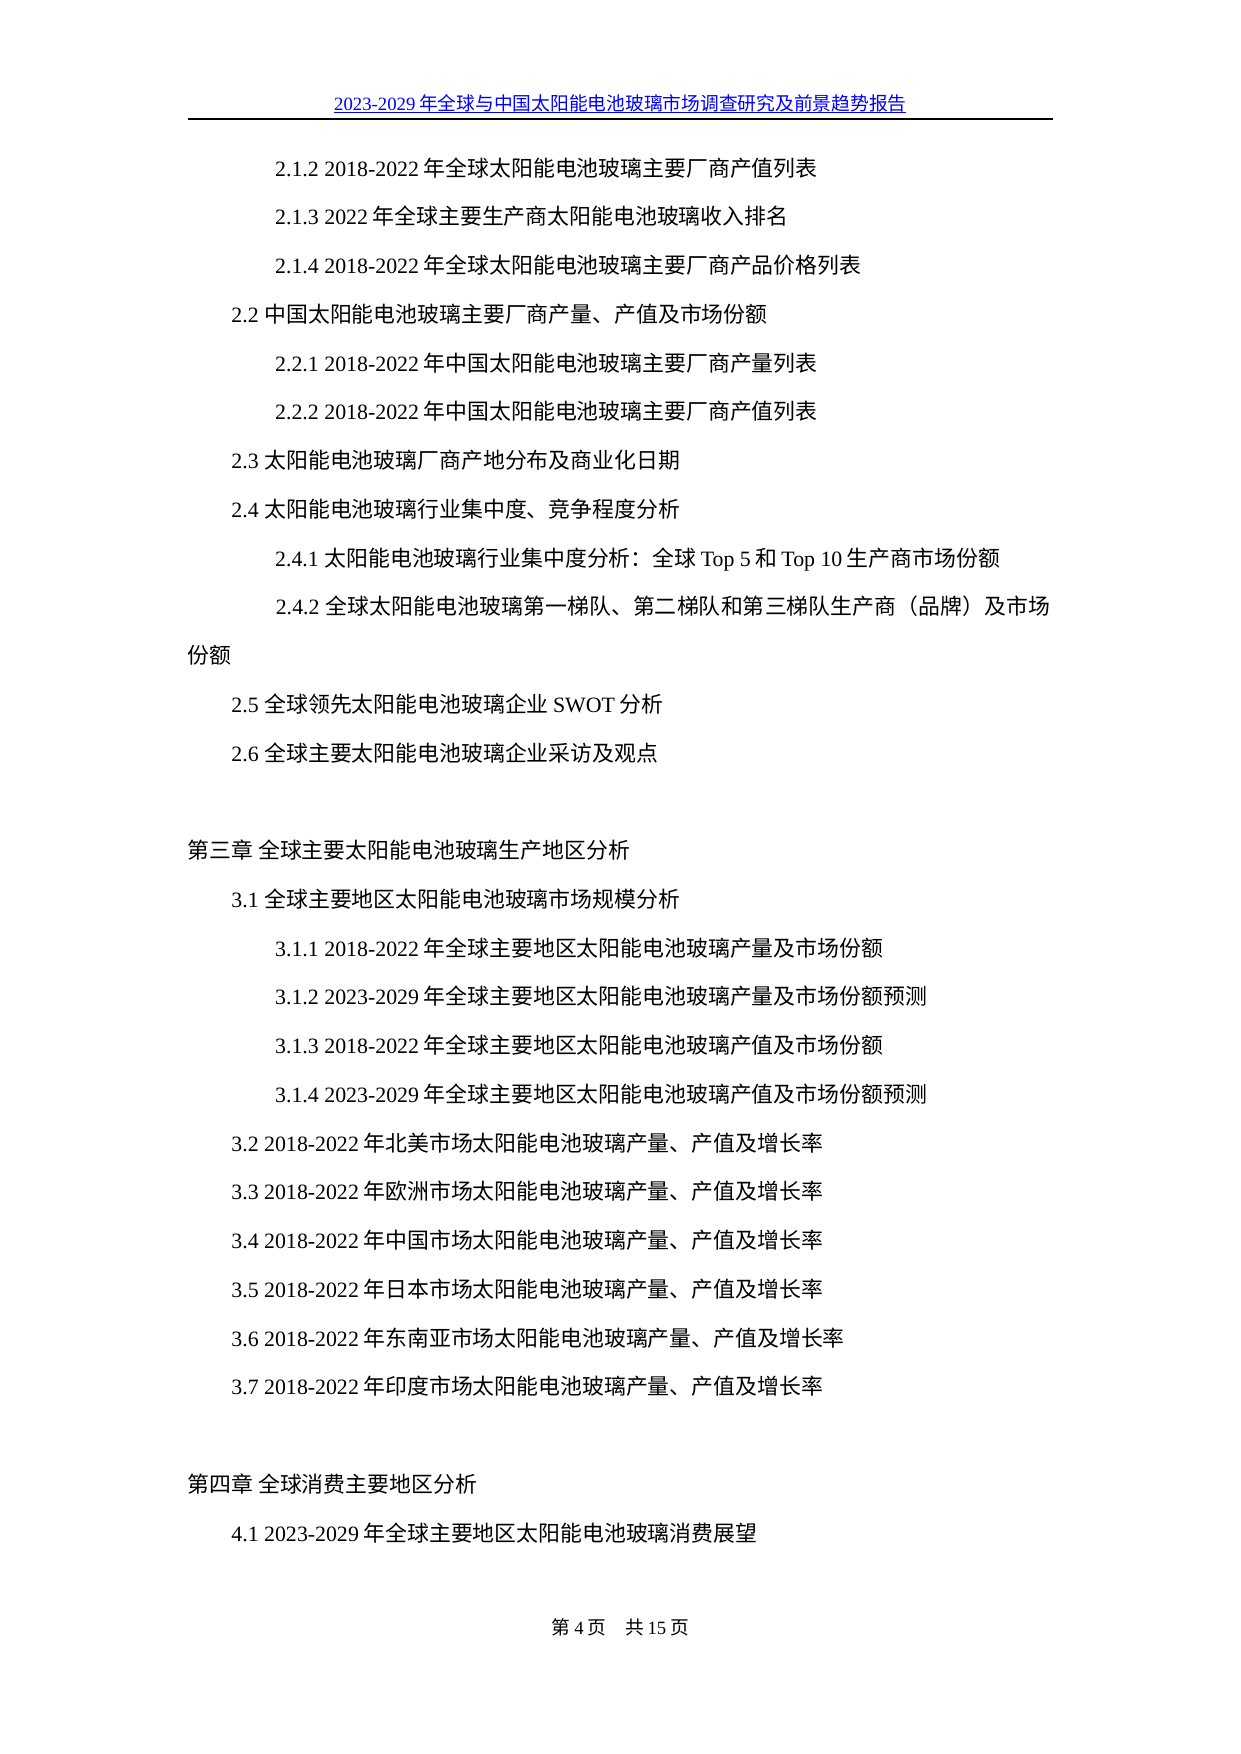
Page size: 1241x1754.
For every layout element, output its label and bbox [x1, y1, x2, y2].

text [187, 150, 1053, 1548]
